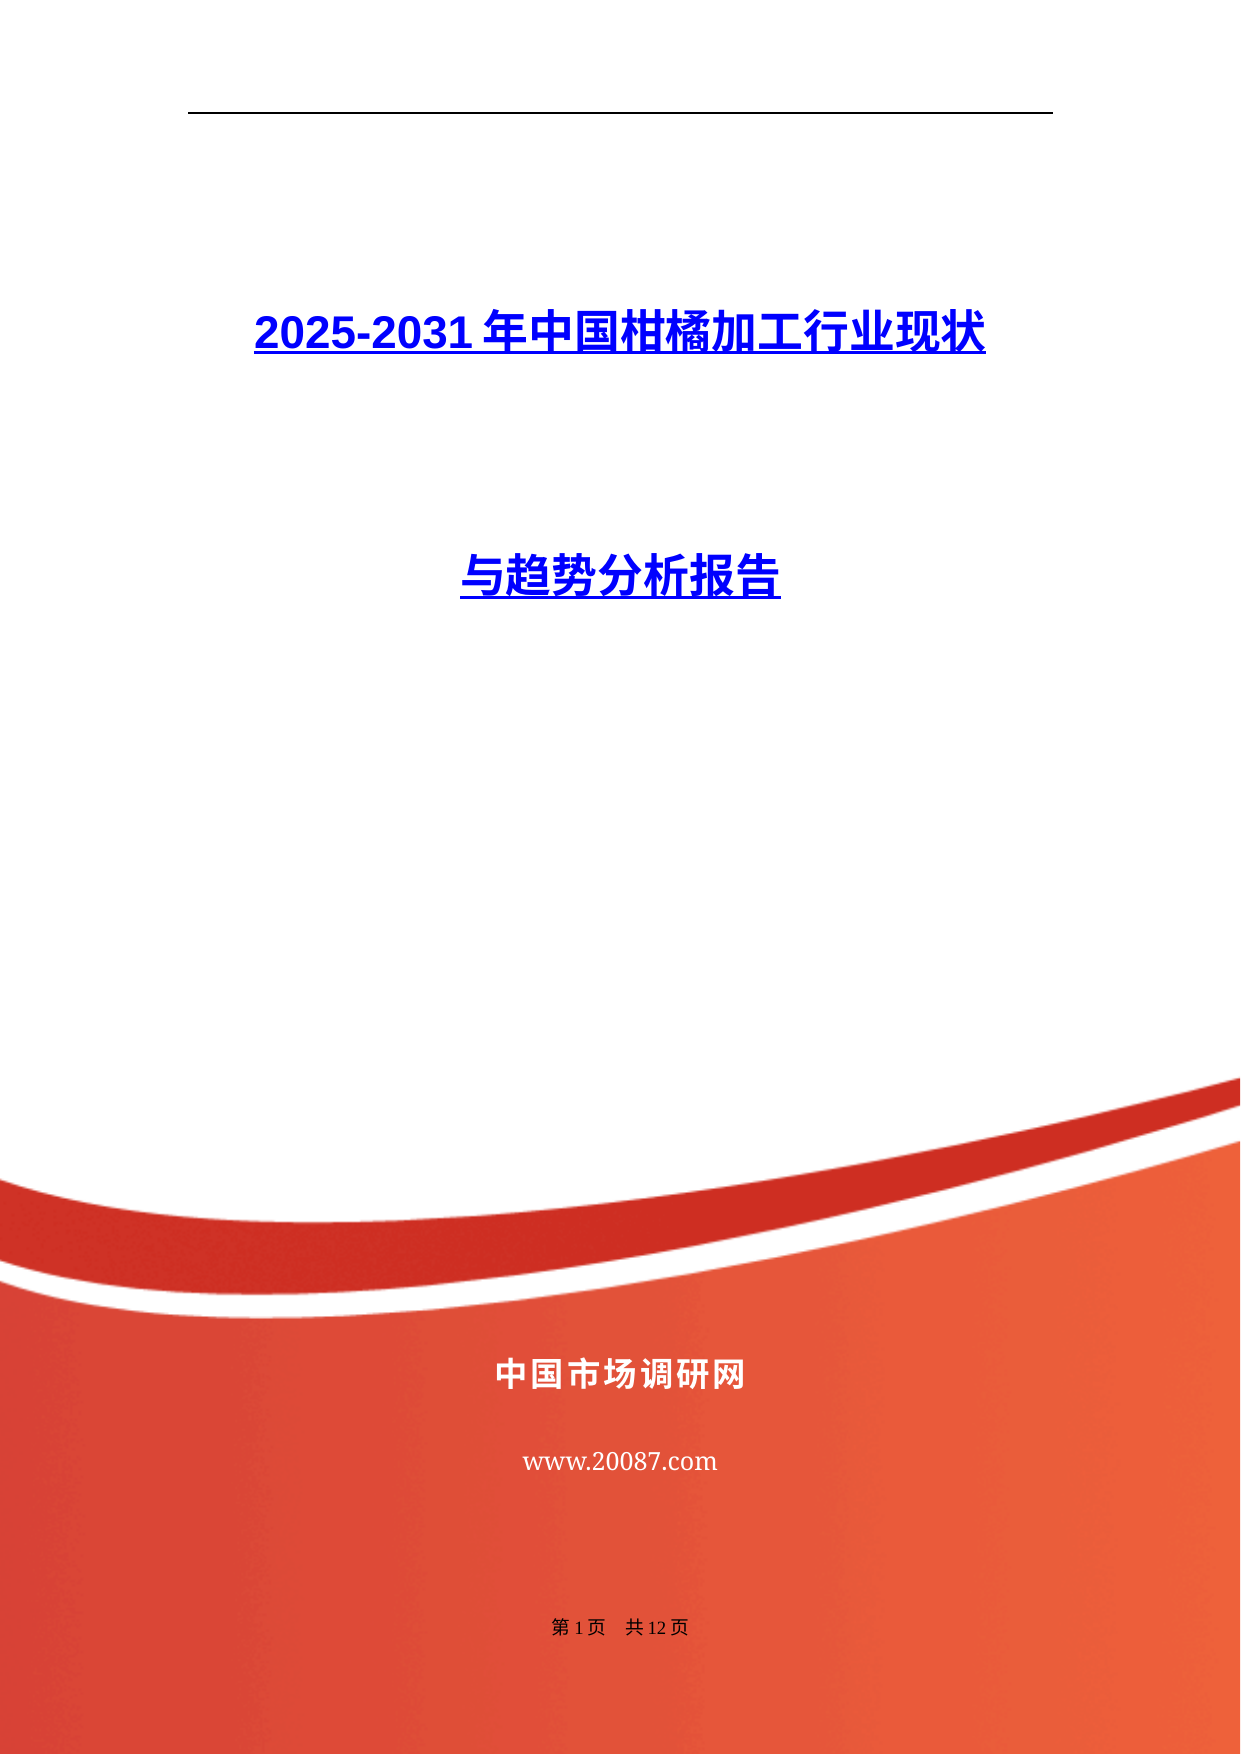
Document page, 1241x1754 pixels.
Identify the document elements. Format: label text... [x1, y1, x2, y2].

picture [0, 1006, 1241, 1754]
subtitle 中国市场调研网 [187, 1339, 1053, 1404]
table_header 2025-2031年中国柑橘加工行业现状与趋势分析报告 [188, 207, 1053, 773]
text www.20087.com [187, 1428, 1053, 1493]
